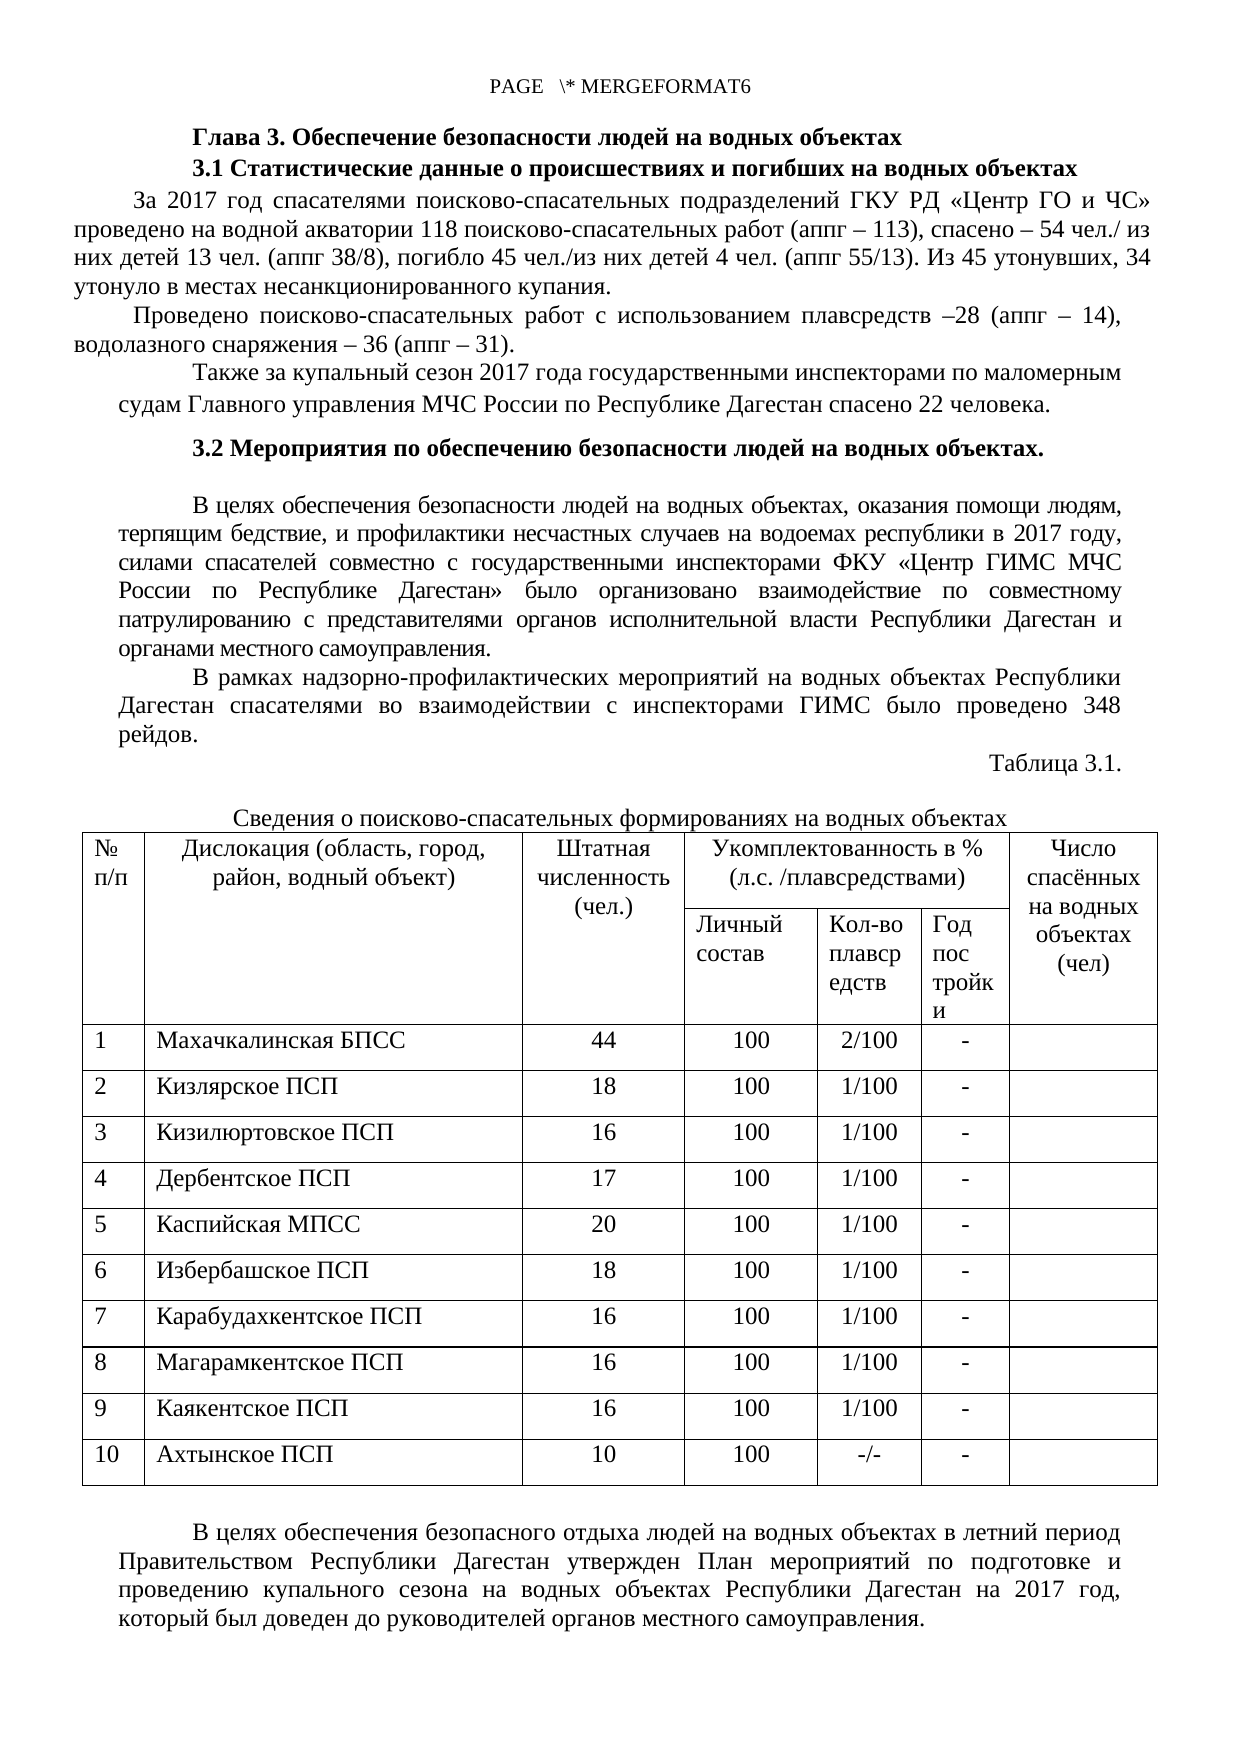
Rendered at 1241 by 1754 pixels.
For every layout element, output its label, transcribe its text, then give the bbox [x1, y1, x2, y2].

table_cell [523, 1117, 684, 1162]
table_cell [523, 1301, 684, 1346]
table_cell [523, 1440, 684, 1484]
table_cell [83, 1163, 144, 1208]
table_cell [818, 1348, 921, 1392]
text В целях обеспечения безопасности людей на водных объектах, оказания помощи людям, терпящим бедствие, и профилактики несчастных случаев на водоемах республики в 2017 году, силами спасателей совместно с государственными инспекторами ФКУ «Центр ГИМС МЧС России по Республике Дагестан» было организовано взаимодействие по совместному патрулированию с представителями органов исполнительной власти Республики Дагестан и органами местного самоуправления. [118, 490, 1122, 662]
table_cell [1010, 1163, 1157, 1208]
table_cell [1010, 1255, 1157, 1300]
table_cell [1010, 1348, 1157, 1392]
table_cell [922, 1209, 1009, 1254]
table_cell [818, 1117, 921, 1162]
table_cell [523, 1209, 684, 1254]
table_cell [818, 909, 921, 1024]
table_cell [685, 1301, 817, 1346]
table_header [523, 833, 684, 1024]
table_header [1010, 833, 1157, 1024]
text Таблица 3.1. [118, 748, 1122, 777]
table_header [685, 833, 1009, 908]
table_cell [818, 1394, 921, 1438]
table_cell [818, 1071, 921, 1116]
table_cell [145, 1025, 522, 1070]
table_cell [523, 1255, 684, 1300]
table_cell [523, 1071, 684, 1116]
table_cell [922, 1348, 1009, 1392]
text 3.1 Статистические данные о происшествиях и погибших на водных объектах [118, 153, 1122, 182]
text В целях обеспечения безопасного отдыха людей на водных объектах в летний период Правительством Республики Дагестан утвержден План мероприятий по подготовке и проведению купального сезона на водных объектах Республики Дагестан на 2017 год, который был доведен до руководителей органов местного самоуправления. [118, 1517, 1122, 1632]
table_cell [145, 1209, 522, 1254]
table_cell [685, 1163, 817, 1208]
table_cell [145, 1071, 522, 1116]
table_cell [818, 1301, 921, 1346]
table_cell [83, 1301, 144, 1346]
text В рамках надзорно-профилактических мероприятий на водных объектах Республики Дагестан спасателями во взаимодействии с инспекторами ГИМС было проведено 348 рейдов. [118, 662, 1122, 748]
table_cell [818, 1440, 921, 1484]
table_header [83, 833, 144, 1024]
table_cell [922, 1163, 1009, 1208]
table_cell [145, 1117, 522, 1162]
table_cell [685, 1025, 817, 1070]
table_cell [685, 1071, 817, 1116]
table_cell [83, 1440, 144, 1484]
text За 2017 год спасателями поисково-спасательных подразделений ГКУ РД «Центр ГО и ЧС» проведено на водной акватории 118 поисково-спасательных работ (аппг – 113), спасено – 54 чел./ из них детей 13 чел. (аппг 38/8), погибло 45 чел./из них детей 4 чел. (аппг 55/13). Из 45 утонувших, 34 утонуло в местах несанкционированного купания. [74, 185, 1152, 300]
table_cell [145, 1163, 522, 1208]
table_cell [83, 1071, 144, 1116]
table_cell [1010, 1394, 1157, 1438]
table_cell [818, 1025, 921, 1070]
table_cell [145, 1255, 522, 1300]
text Глава 3. Обеспечение безопасности людей на водных объектах [118, 122, 1122, 151]
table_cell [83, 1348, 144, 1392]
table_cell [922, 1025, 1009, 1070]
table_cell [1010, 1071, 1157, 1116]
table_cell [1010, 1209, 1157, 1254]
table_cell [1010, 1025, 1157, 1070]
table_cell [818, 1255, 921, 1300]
text Также за купальный сезон 2017 года государственными инспекторами по маломерным судам Главного управления МЧС России по Республике Дагестан спасено 22 человека. [118, 357, 1122, 418]
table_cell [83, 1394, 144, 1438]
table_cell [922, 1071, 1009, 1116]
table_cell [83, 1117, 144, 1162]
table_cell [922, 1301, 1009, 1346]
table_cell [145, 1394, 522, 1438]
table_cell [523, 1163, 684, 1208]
text Проведено поисково-спасательных работ с использованием плавсредств –28 (аппг – 14), водолазного снаряжения – 36 (аппг – 31). [74, 300, 1122, 357]
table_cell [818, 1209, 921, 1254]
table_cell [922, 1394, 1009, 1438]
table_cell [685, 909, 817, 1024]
text Сведения о поисково-спасательных формированиях на водных объектах [118, 803, 1122, 832]
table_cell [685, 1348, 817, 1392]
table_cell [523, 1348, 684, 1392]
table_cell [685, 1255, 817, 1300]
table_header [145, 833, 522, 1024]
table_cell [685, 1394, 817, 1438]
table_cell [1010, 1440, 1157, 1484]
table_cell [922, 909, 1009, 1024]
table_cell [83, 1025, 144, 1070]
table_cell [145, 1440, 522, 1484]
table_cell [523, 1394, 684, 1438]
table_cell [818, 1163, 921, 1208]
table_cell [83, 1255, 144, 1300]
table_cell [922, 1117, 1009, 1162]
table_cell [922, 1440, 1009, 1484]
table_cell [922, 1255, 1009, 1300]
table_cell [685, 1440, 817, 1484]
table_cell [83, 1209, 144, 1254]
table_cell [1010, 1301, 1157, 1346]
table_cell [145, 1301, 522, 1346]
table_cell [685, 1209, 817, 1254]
text 3.2 Мероприятия по обеспечению безопасности людей на водных объектах. [118, 433, 1122, 462]
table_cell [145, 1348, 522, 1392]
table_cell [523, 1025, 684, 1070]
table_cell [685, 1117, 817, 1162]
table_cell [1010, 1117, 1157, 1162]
